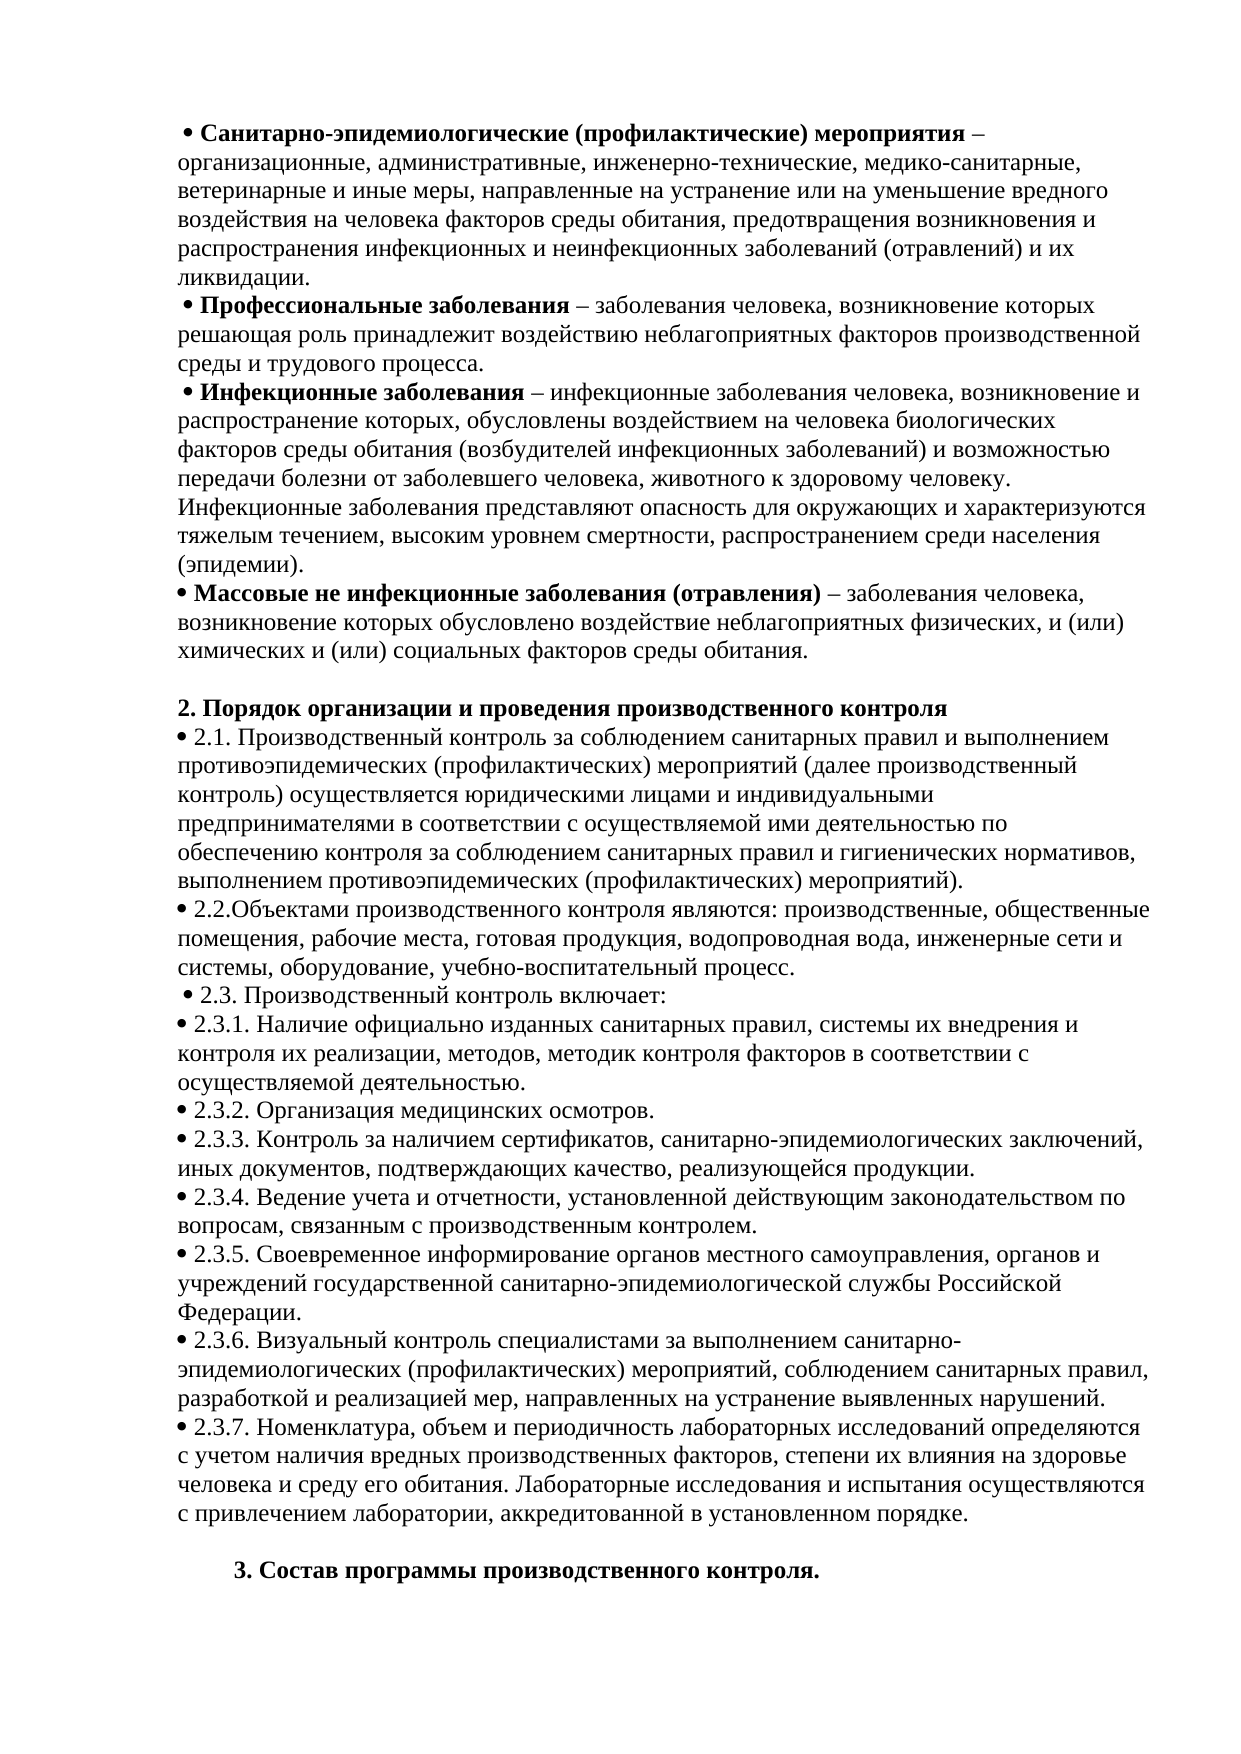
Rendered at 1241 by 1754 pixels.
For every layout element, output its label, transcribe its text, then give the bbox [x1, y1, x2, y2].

text 2.3. Производственный контроль включает: [177, 981, 1152, 1009]
text Инфекционные заболевания – инфекционные заболевания человека, возникновение и распространение которых, обусловлены воздействием на человека биологических факторов среды обитания (возбудителей инфекционных заболеваний) и возможностью передачи болезни от заболевшего человека, животного к здоровому человеку. Инфекционные заболевания представляют опасность для окружающих и характеризуются тяжелым течением, высоким уровнем смертности, распространением среди населения (эпидемии). [177, 377, 1152, 578]
text 2.3.6. Визуальный контроль специалистами за выполнением санитарно-эпидемиологических (профилактических) мероприятий, соблюдением санитарных правил, разработкой и реализацией мер, направленных на устранение выявленных нарушений. [177, 1326, 1152, 1412]
text 2.2.Объектами производственного контроля являются: производственные, общественные помещения, рабочие места, готовая продукция, водопроводная вода, инженерные сети и системы, оборудование, учебно-воспитательный процесс. [177, 894, 1152, 981]
text 2.1. Производственный контроль за соблюдением санитарных правил и выполнением противоэпидемических (профилактических) мероприятий (далее производственный контроль) осуществляется юридическими лицами и индивидуальными предпринимателями в соответствии с осуществляемой ими деятельностью по обеспечению контроля за соблюдением санитарных правил и гигиенических нормативов, выполнением противоэпидемических (профилактических) мероприятий). [177, 722, 1152, 894]
text 2.3.1. Наличие официально изданных санитарных правил, системы их внедрения и контроля их реализации, методов, методик контроля факторов в соответствии с осуществляемой деятельностью. [177, 1009, 1152, 1096]
text 2.3.3. Контроль за наличием сертификатов, санитарно-эпидемиологических заключений, иных документов, подтверждающих качество, реализующейся продукции. [177, 1124, 1152, 1182]
text 2. Порядок организации и проведения производственного контроля [177, 693, 1152, 722]
text 3. Состав программы производственного контроля. [177, 1556, 1152, 1584]
text Профессиональные заболевания – заболевания человека, возникновение которых решающая роль принадлежит воздействию неблагоприятных факторов производственной среды и трудового процесса. [177, 291, 1152, 377]
text 2.3.2. Организация медицинских осмотров. [177, 1096, 1152, 1124]
text Санитарно-эпидемиологические (профилактические) мероприятия – организационные, административные, инженерно-технические, медико-санитарные, ветеринарные и иные меры, направленные на устранение или на уменьшение вредного воздействия на человека факторов среды обитания, предотвращения возникновения и распространения инфекционных и неинфекционных заболеваний (отравлений) и их ликвидации. [177, 118, 1152, 291]
text Массовые не инфекционные заболевания (отравления) – заболевания человека, возникновение которых обусловлено воздействие неблагоприятных физических, и (или) химических и (или) социальных факторов среды обитания. [177, 578, 1152, 664]
text 2.3.4. Ведение учета и отчетности, установленной действующим законодательством по вопросам, связанным с производственным контролем. [177, 1182, 1152, 1239]
text 2.3.7. Номенклатура, объем и периодичность лабораторных исследований определяются с учетом наличия вредных производственных факторов, степени их влияния на здоровье человека и среду его обитания. Лабораторные исследования и испытания осуществляются с привлечением лаборатории, аккредитованной в установленном порядке. [177, 1412, 1152, 1527]
text 2.3.5. Своевременное информирование органов местного самоуправления, органов и учреждений государственной санитарно-эпидемиологической службы Российской Федерации. [177, 1239, 1152, 1326]
